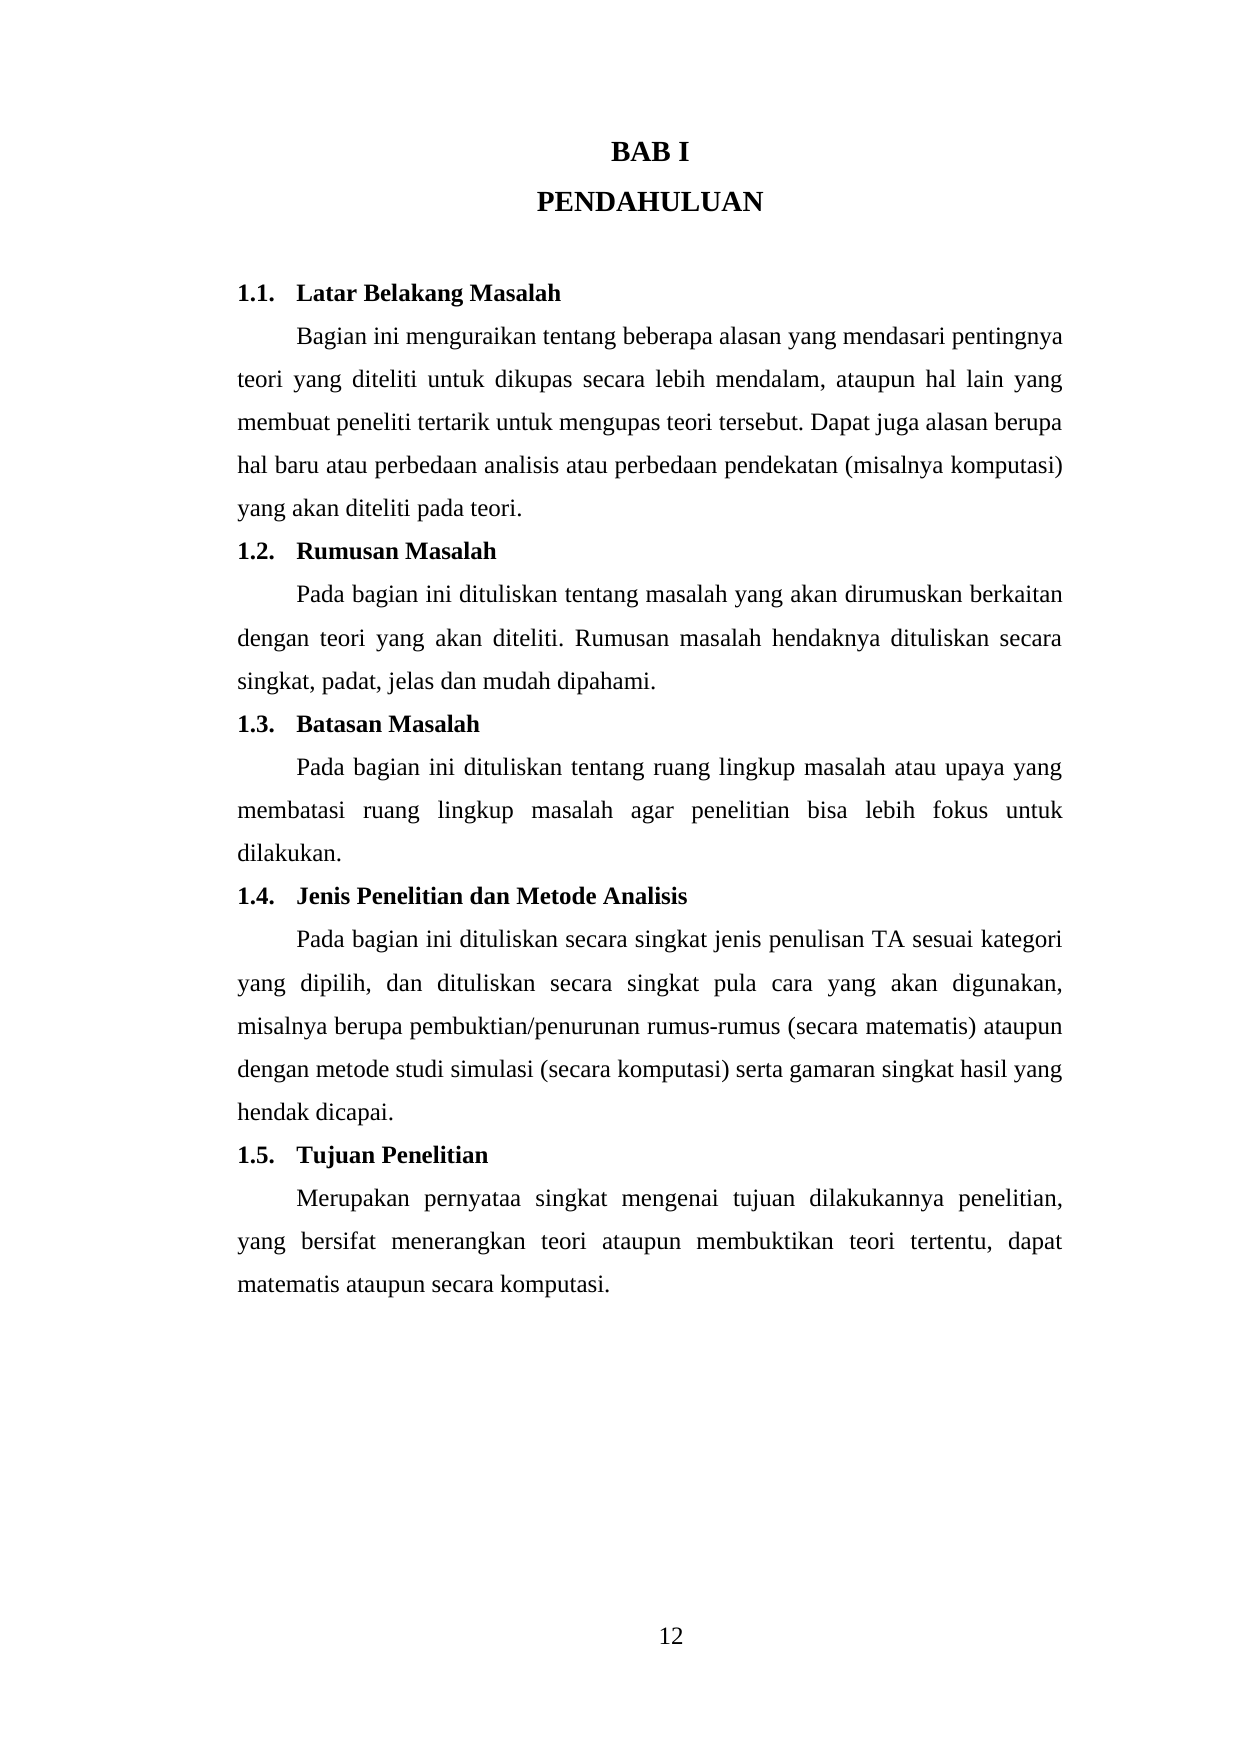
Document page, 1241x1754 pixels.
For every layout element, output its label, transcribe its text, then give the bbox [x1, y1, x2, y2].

text Pada bagian ini dituliskan tentang ruang lingkup masalah atau upaya yang membatasi ruang lingkup masalah agar penelitian bisa lebih fokus untuk dilakukan. [237, 752, 1063, 867]
subtitle Jenis Penelitian dan Metode Analisis [237, 881, 1063, 910]
text Bagian ini menguraikan tentang beberapa alasan yang mendasari pentingnya teori yang diteliti untuk dikupas secara lebih mendalam, ataupun hal lain yang membuat peneliti tertarik untuk mengupas teori tersebut. Dapat juga alasan berupa hal baru atau perbedaan analisis atau perbedaan pendekatan (misalnya komputasi) yang akan diteliti pada teori. [237, 321, 1063, 522]
subtitle BAB I PENDAHULUAN [237, 134, 1063, 218]
text Merupakan pernyataa singkat mengenai tujuan dilakukannya penelitian, yang bersifat menerangkan teori ataupun membuktikan teori tertentu, dapat matematis ataupun secara komputasi. [237, 1183, 1063, 1298]
text Pada bagian ini dituliskan tentang masalah yang akan dirumuskan berkaitan dengan teori yang akan diteliti. Rumusan masalah hendaknya dituliskan secara singkat, padat, jelas dan mudah dipahami. [237, 579, 1063, 694]
subtitle Rumusan Masalah [237, 536, 1063, 565]
subtitle Latar Belakang Masalah [237, 278, 1063, 306]
text Pada bagian ini dituliskan secara singkat jenis penulisan TA sesuai kategori yang dipilih, dan dituliskan secara singkat pula cara yang akan digunakan, misalnya berupa pembuktian/penurunan rumus-rumus (secara matematis) ataupun dengan metode studi simulasi (secara komputasi) serta gamaran singkat hasil yang hendak dicapai. [237, 924, 1063, 1126]
subtitle Batasan Masalah [237, 709, 1063, 738]
subtitle Tujuan Penelitian [237, 1140, 1063, 1169]
